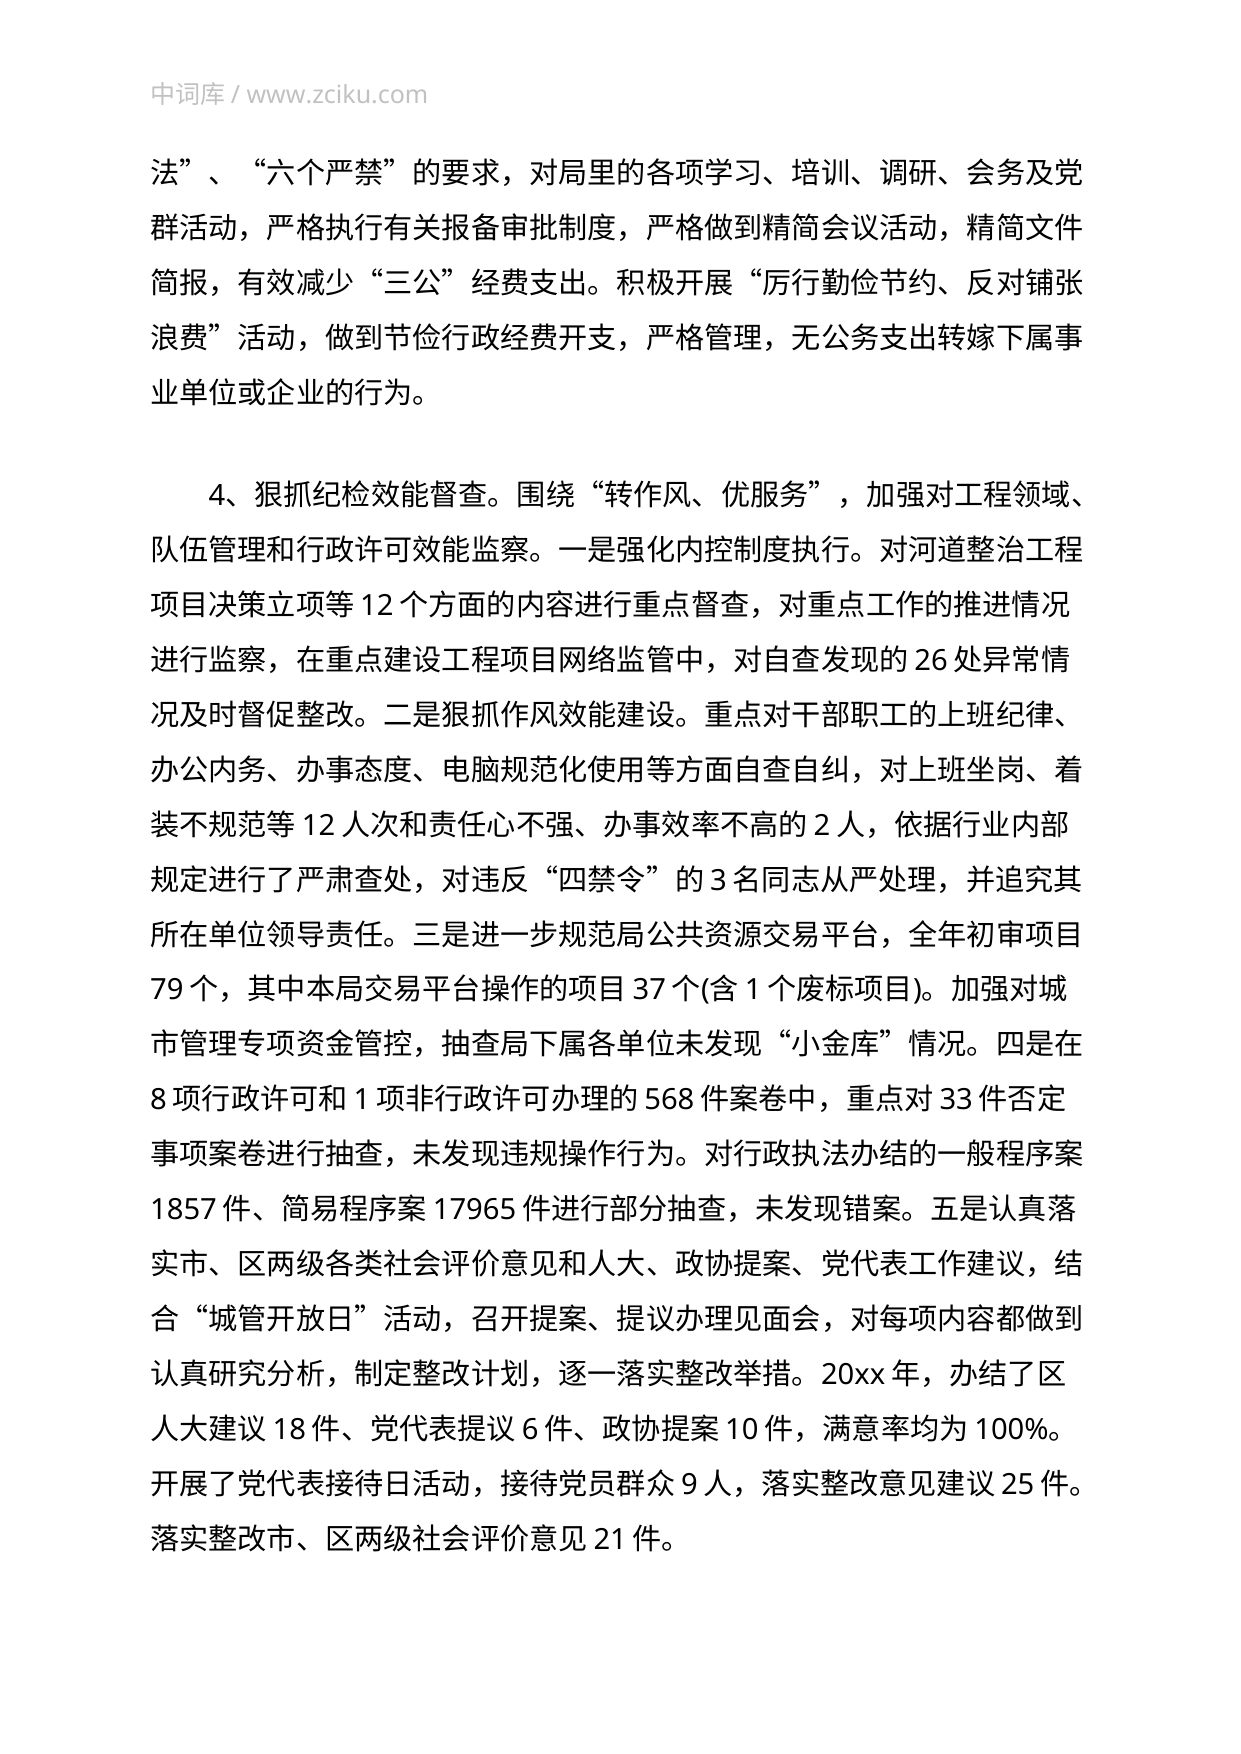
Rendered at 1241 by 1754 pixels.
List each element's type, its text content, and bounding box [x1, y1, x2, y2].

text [150, 150, 1090, 412]
text 4、狠抓纪检效能督查。围绕“转作风、优服务”，加强对工程领域、队伍管理和行政许可效能监察。一是强化内控制度执行。对河道整治工程项目决策立项等12个方面的内容进行重点督查，对重点工作的推进情况进行监察，在重点建设工程项目网络监管中，对自查发现的26处异常情况及时督促整改。二是狠抓作风效能建设。重点对干部职工的上班纪律、办公内务、办事态度、电脑规范化使用等方面自查自纠，对上班坐岗、着装不规范等12人次和责任心不强、办事效率不高的2人，依据行业内部规定进行了严肃查处，对违反“四禁令”的3名同志从严处理，并追究其所在单位领导责任。三是进一步规范局公共资源交易平台，全年初审项目79个，其中本局交易平台操作的项目37个(含1个废标项目)。加强对城市管理专项资金管控，抽查局下属各单位未发现“小金库”情况。四是在8项行政许可和1项非行政许可办理的568件案卷中，重点对33件否定事项案卷进行抽查，未发现违规操作行为。对行政执法办结的一般程序案1857件、简易程序案17965件进行部分抽查，未发现错案。五是认真落实市、区两级各类社会评价意见和人大、政协提案、党代表工作建议，结合“城管开放日”活动，召开提案、提议办理见面会，对每项内容都做到认真研究分析，制定整改计划，逐一落实整改举措。20xx年，办结了区人大建议18件、党代表提议6件、政协提案10件，满意率均为100%。开展了党代表接待日活动，接待党员群众9人，落实整改意见建议25件。落实整改市、区两级社会评价意见21件。 [150, 471, 1090, 1558]
